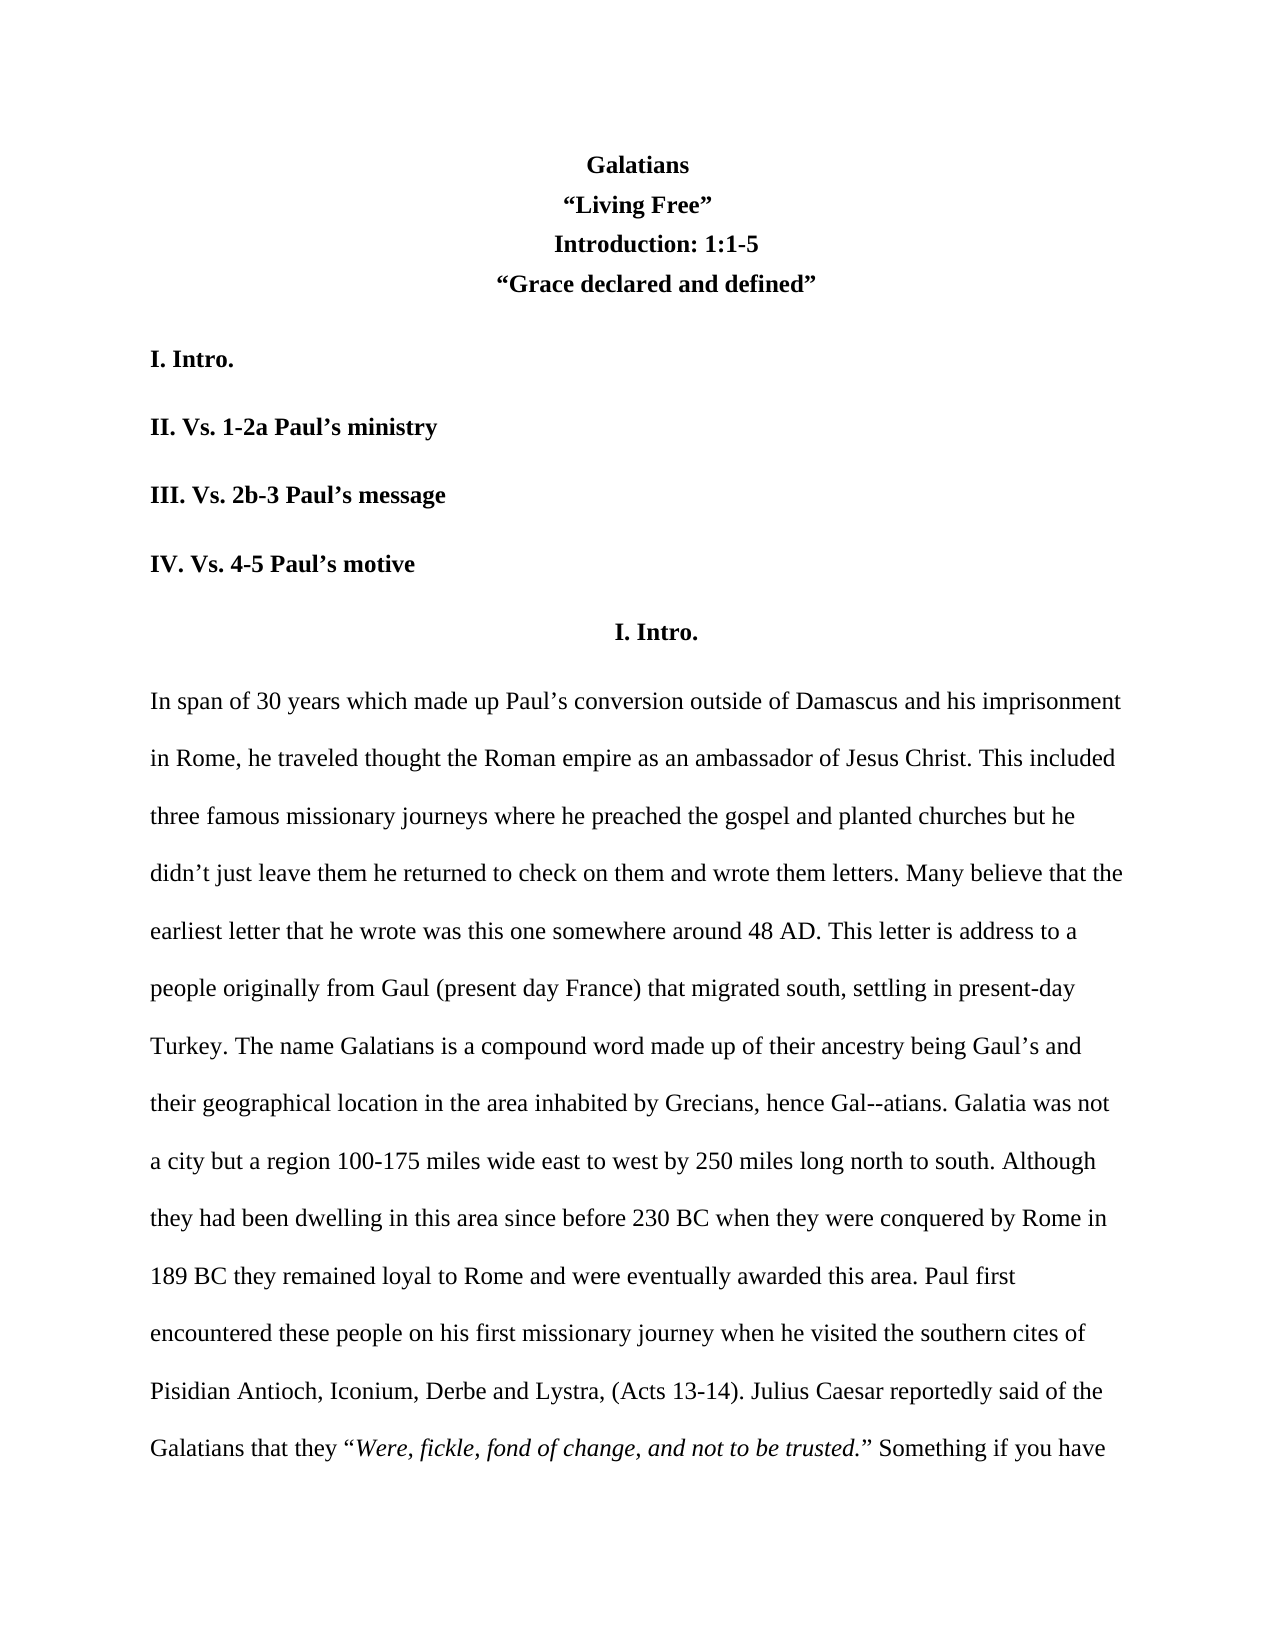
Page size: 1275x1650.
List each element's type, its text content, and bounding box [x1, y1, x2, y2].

text “Grace declared and defined” [187, 269, 1125, 298]
text I. Intro. [187, 617, 1125, 646]
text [150, 686, 1125, 1462]
text Introduction: 1:1-5 [187, 229, 1125, 258]
text III. Vs. 2b-3 Paul’s message [150, 481, 1125, 509]
text IV. Vs. 4-5 Paul’s motive [150, 549, 1125, 578]
text II. Vs. 1-2a Paul’s ministry [150, 412, 1125, 441]
text “Living Free” [150, 190, 1125, 218]
text I. Intro. [150, 344, 1125, 372]
text Galatians [150, 150, 1125, 179]
